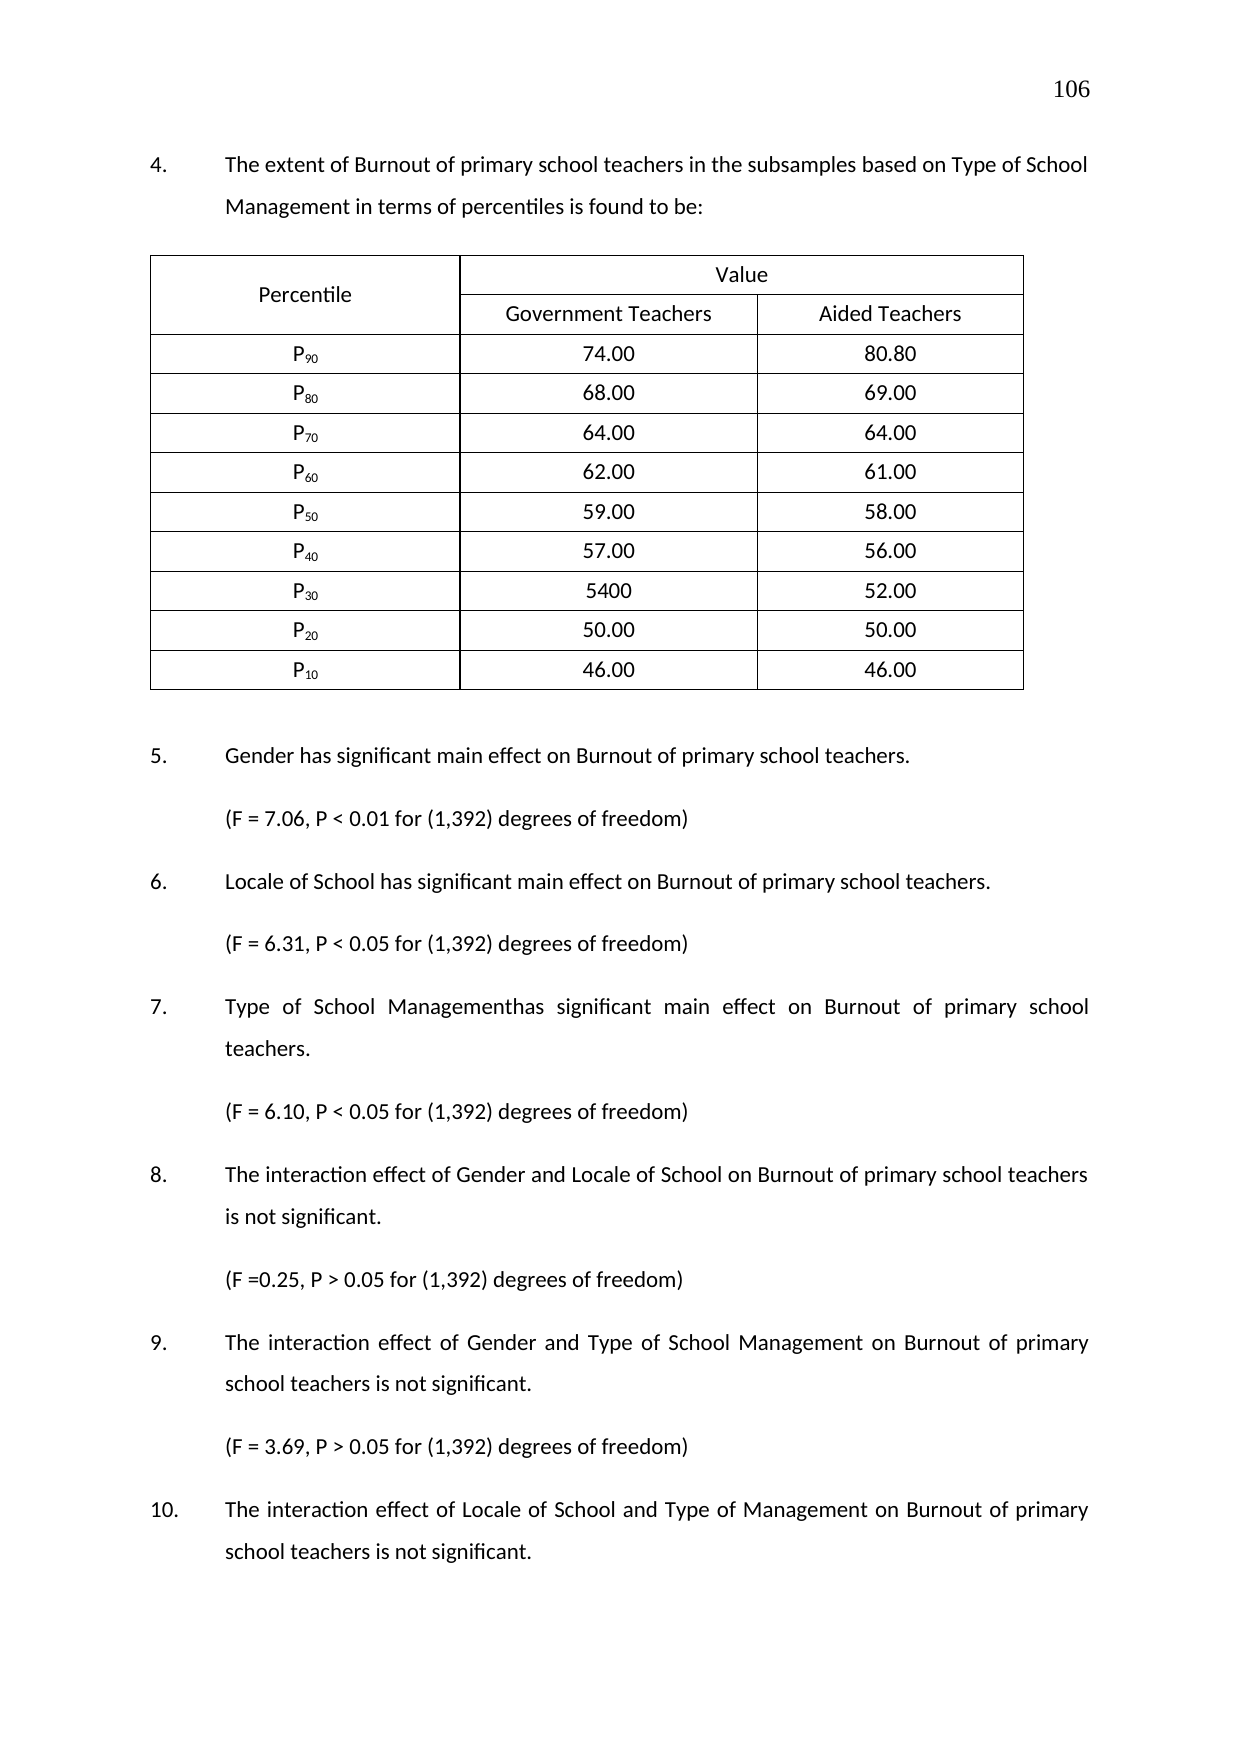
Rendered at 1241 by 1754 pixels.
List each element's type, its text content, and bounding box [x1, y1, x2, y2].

table_cell 56.00 [758, 532, 1023, 571]
text (F = 6.10, P < 0.05 for (1,392) degrees of freedom) [150, 1097, 1090, 1125]
table_cell P30 [151, 572, 459, 610]
table_cell P80 [151, 374, 459, 413]
text 7. Type of School Managementhas significant main effect on Burnout of primary school teachers. [150, 992, 1090, 1062]
table_header Percentile [151, 256, 459, 334]
text 9. The interaction effect of Gender and Type of School Management on Burnout of primary school teachers is not significant. [150, 1328, 1090, 1398]
text 8. The interaction effect of Gender and Locale of School on Burnout of primary school teachers is not significant. [150, 1160, 1090, 1230]
table_cell 58.00 [758, 493, 1023, 531]
text 6. Locale of School has significant main effect on Burnout of primary school teachers. [150, 867, 1090, 895]
table_cell 62.00 [461, 453, 757, 492]
table_cell 64.00 [461, 414, 757, 452]
table_cell Government Teachers [461, 295, 757, 334]
table_header Value [461, 256, 1023, 294]
table_cell P40 [151, 532, 459, 571]
text 5. Gender has significant main effect on Burnout of primary school teachers. [150, 741, 1090, 769]
table_cell 46.00 [461, 651, 757, 689]
table_cell 50.00 [461, 611, 757, 649]
table_cell 50.00 [758, 611, 1023, 649]
text 10. The interaction effect of Locale of School and Type of Management on Burnout of primary school teachers is not significant. [150, 1495, 1090, 1565]
table_cell 80.80 [758, 335, 1023, 373]
text (F = 7.06, P < 0.01 for (1,392) degrees of freedom) [150, 804, 1090, 832]
table_cell 5400 [461, 572, 757, 610]
table_cell P60 [151, 453, 459, 492]
table_cell 69.00 [758, 374, 1023, 413]
table_cell P50 [151, 493, 459, 531]
table_cell 46.00 [758, 651, 1023, 689]
text (F = 3.69, P > 0.05 for (1,392) degrees of freedom) [150, 1432, 1090, 1460]
table_cell 57.00 [461, 532, 757, 571]
table_cell P20 [151, 611, 459, 649]
table_cell 59.00 [461, 493, 757, 531]
table_cell 64.00 [758, 414, 1023, 452]
text (F = 6.31, P < 0.05 for (1,392) degrees of freedom) [150, 929, 1090, 958]
table_cell Aided Teachers [758, 295, 1023, 334]
text (F =0.25, P > 0.05 for (1,392) degrees of freedom) [150, 1265, 1090, 1293]
table_cell 74.00 [461, 335, 757, 373]
text 4. The extent of Burnout of primary school teachers in the subsamples based on Type of School Management in terms of percentiles is found to be: [150, 150, 1090, 220]
table_cell P10 [151, 651, 459, 689]
table_cell 61.00 [758, 453, 1023, 492]
table_cell 52.00 [758, 572, 1023, 610]
table_cell P70 [151, 414, 459, 452]
table_cell P90 [151, 335, 459, 373]
table_cell 68.00 [461, 374, 757, 413]
